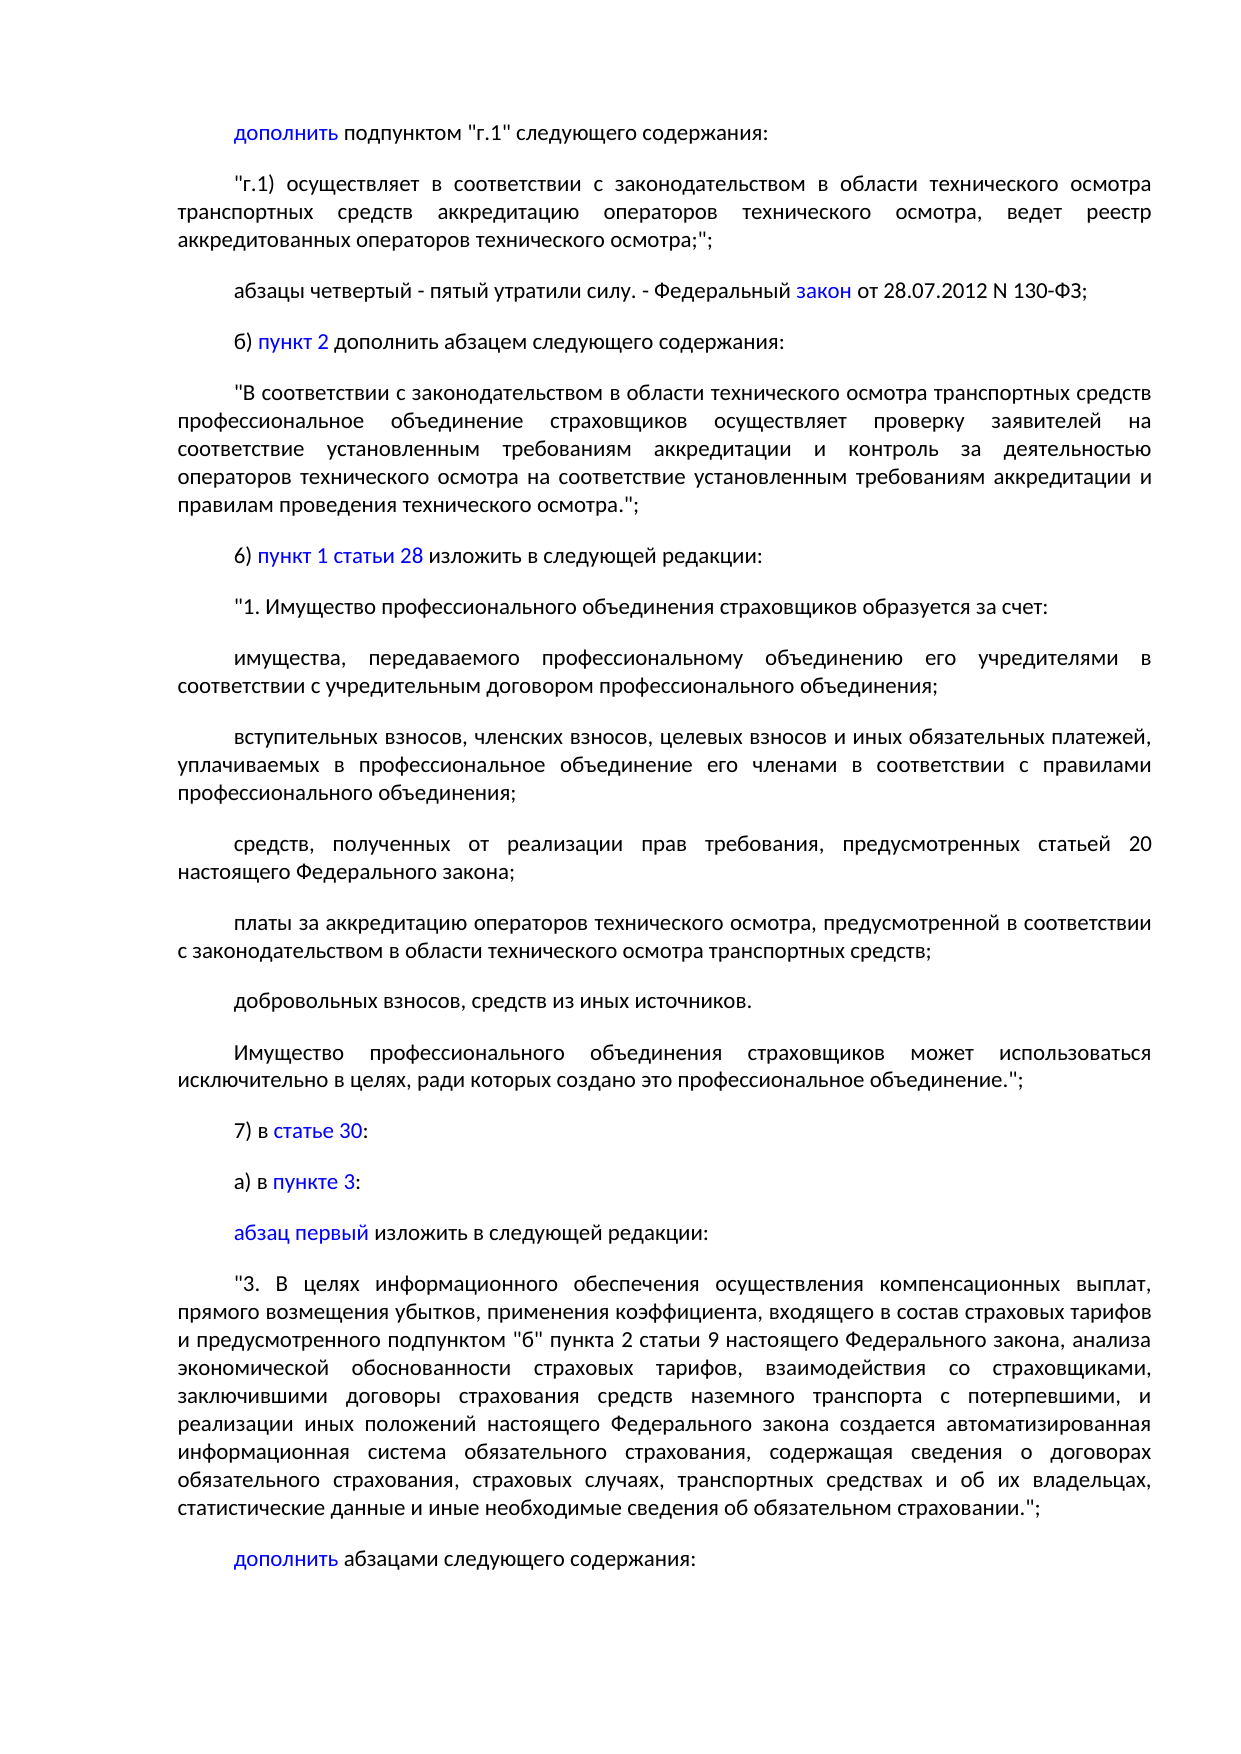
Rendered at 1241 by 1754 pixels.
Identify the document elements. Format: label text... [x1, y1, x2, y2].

text "3. В целях информационного обеспечения осуществления компенсационных выплат, прямого возмещения убытков, применения коэффициента, входящего в состав страховых тарифов и предусмотренного подпунктом "б" пункта 2 статьи 9 настоящего Федерального закона, анализа экономической обоснованности страховых тарифов, взаимодействия со страховщиками, заключившими договоры страхования средств наземного транспорта с потерпевшими, и реализации иных положений настоящего Федерального закона создается автоматизированная информационная система обязательного страхования, содержащая сведения о договорах обязательного страхования, страховых случаях, транспортных средствах и об их владельцах, статистические данные и иные необходимые сведения об обязательном страховании."; [177, 1269, 1152, 1522]
text средств, полученных от реализации прав требования, предусмотренных статьей 20 настоящего Федерального закона; [177, 829, 1152, 885]
text а) в пункте 3: [177, 1167, 1152, 1196]
text абзацы четвертый - пятый утратили силу. - Федеральный закон от 28.07.2012 N 130-ФЗ; [177, 276, 1152, 304]
text Имущество профессионального объединения страховщиков может использоваться исключительно в целях, ради которых создано это профессиональное объединение."; [177, 1038, 1152, 1094]
text добровольных взносов, средств из иных источников. [177, 987, 1152, 1015]
text "г.1) осуществляет в соответствии с законодательством в области технического осмотра транспортных средств аккредитацию операторов технического осмотра, ведет реестр аккредитованных операторов технического осмотра;"; [177, 169, 1152, 253]
text дополнить абзацами следующего содержания: [177, 1544, 1152, 1572]
text 6) пункт 1 статьи 28 изложить в следующей редакции: [177, 541, 1152, 569]
text вступительных взносов, членских взносов, целевых взносов и иных обязательных платежей, уплачиваемых в профессиональное объединение его членами в соответствии с правилами профессионального объединения; [177, 722, 1152, 806]
text имущества, передаваемого профессиональному объединению его учредителями в соответствии с учредительным договором профессионального объединения; [177, 643, 1152, 699]
text 7) в статье 30: [177, 1117, 1152, 1144]
text "В соответствии с законодательством в области технического осмотра транспортных средств профессиональное объединение страховщиков осуществляет проверку заявителей на соответствие установленным требованиям аккредитации и контроль за деятельностью операторов технического осмотра на соответствие установленным требованиям аккредитации и правилам проведения технического осмотра."; [177, 378, 1152, 518]
text "1. Имущество профессионального объединения страховщиков образуется за счет: [177, 592, 1152, 620]
text абзац первый изложить в следующей редакции: [177, 1218, 1152, 1246]
text дополнить подпунктом "г.1" следующего содержания: [177, 118, 1152, 146]
text б) пункт 2 дополнить абзацем следующего содержания: [177, 327, 1152, 355]
text платы за аккредитацию операторов технического осмотра, предусмотренной в соответствии с законодательством в области технического осмотра транспортных средств; [177, 908, 1152, 964]
